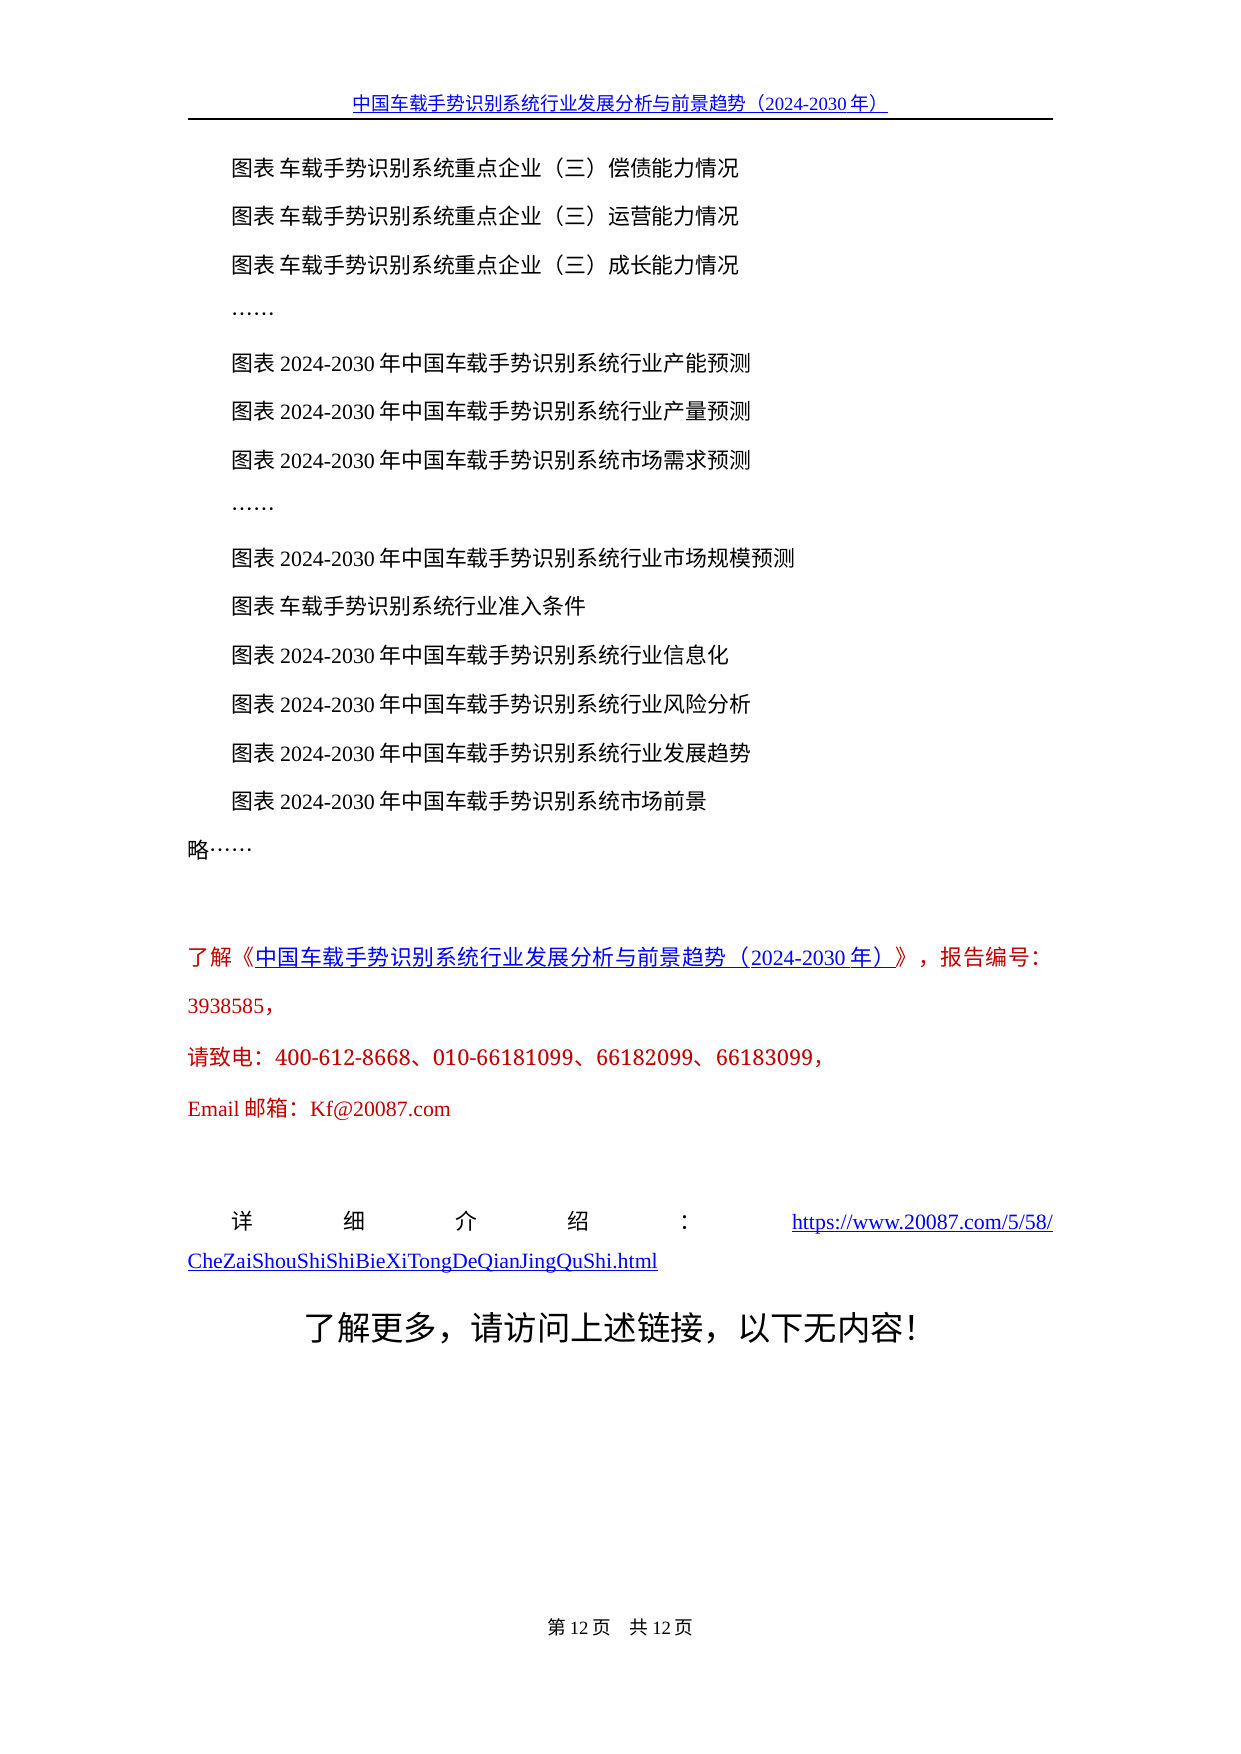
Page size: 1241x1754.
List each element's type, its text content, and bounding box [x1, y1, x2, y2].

text 请致电：400-612-8668、010-66181099、66182099、66183099， [187, 1039, 1053, 1072]
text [187, 150, 1053, 865]
text 了解《中国车载手势识别系统行业发展分析与前景趋势（2024-2030年）》，报告编号：3938585， [187, 939, 1053, 1020]
text Email邮箱：Kf@20087.com [187, 1091, 1053, 1123]
text 详细介绍：https://www.20087.com/5/58/CheZaiShouShiShiBieXiTongDeQianJingQuShi.html [187, 1204, 1053, 1277]
title 了解更多，请访问上述链接，以下无内容！ [187, 1293, 1053, 1358]
